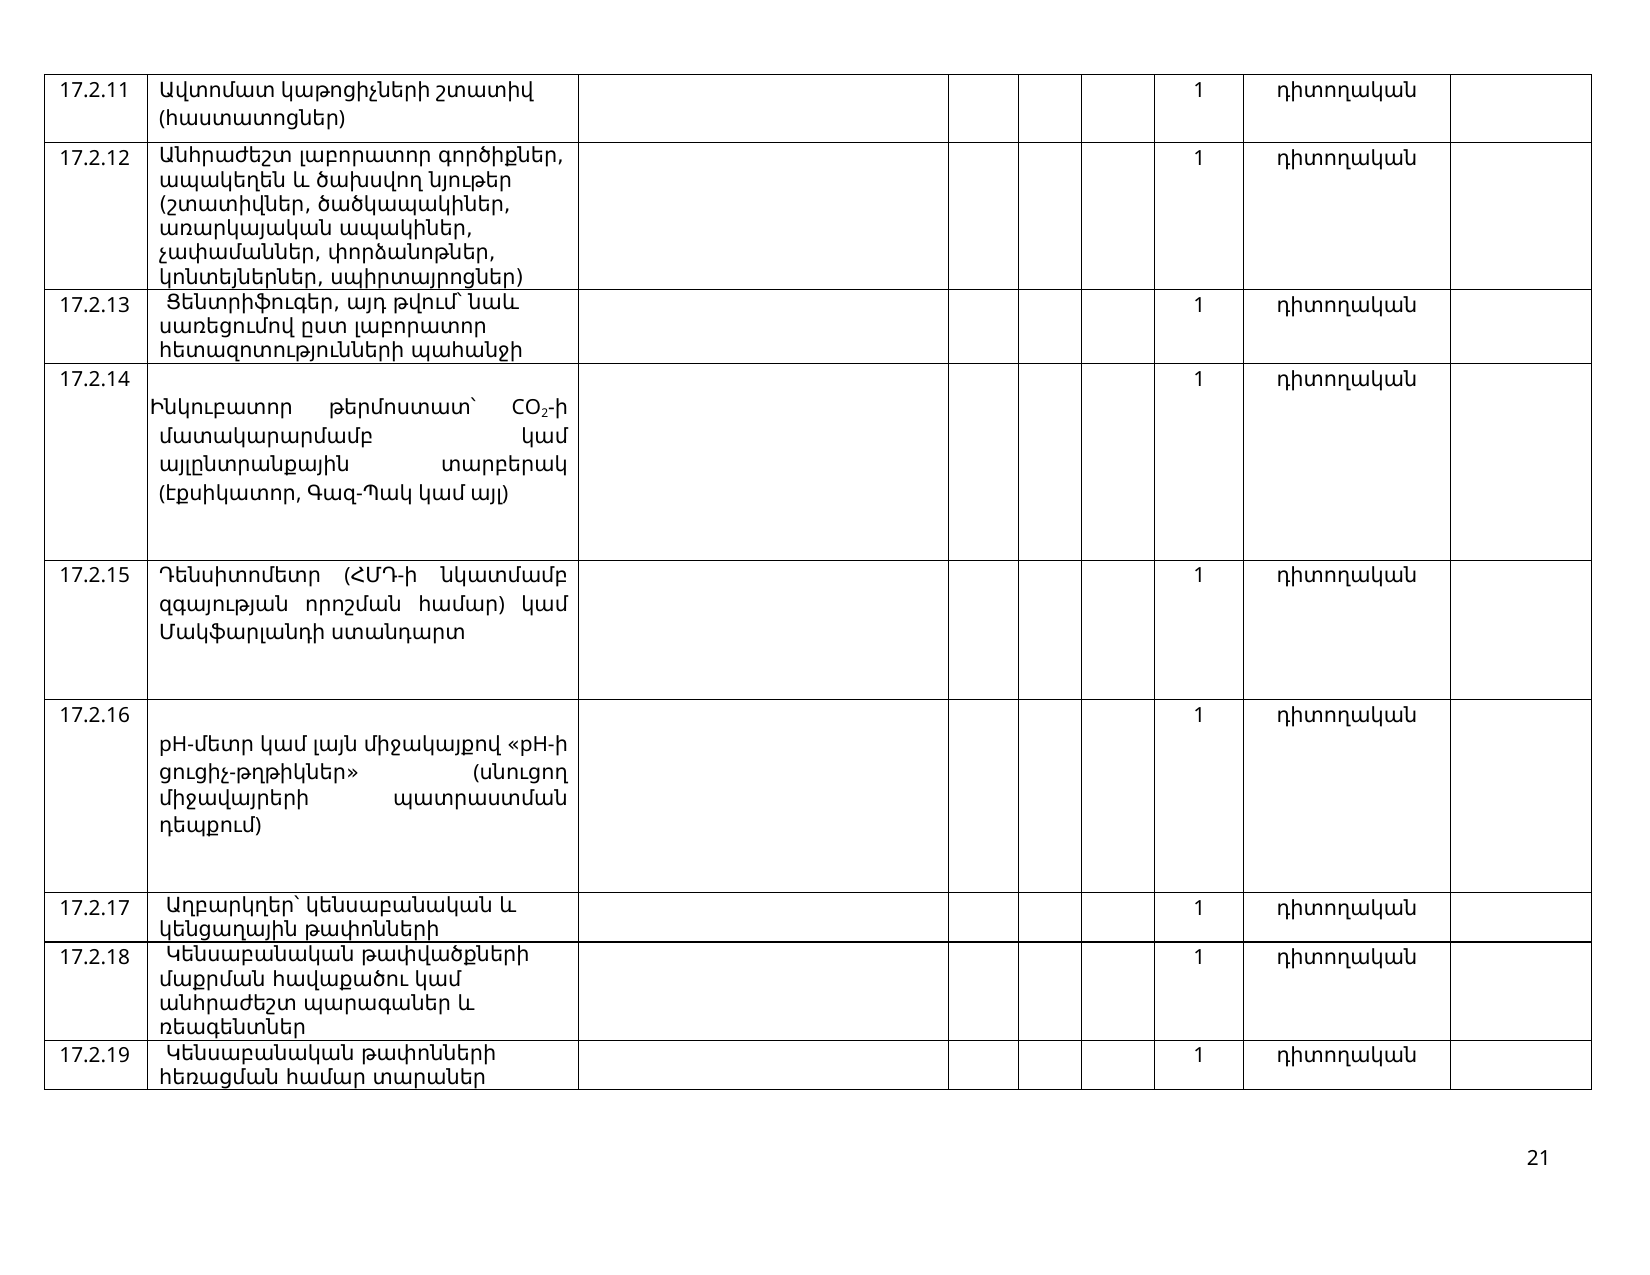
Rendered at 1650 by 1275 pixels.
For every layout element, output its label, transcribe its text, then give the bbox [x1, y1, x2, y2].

table_cell [1019, 1041, 1081, 1089]
table_cell [1019, 290, 1081, 363]
table_cell [1019, 893, 1081, 941]
table_cell [579, 364, 948, 559]
table_cell [1019, 700, 1081, 892]
table_cell 17.2.18 [45, 943, 147, 1039]
table_cell 1 [1155, 700, 1243, 892]
table_cell դիտողական [1244, 700, 1450, 892]
table_cell Դենսիտոմետր (ՀՄԴ-ի նկատմամբ զգայության որոշման համար) կամ Մակֆարլանդի ստանդարտ [148, 561, 578, 699]
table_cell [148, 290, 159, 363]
table_cell դիտողական [1244, 1041, 1450, 1089]
table_cell Ինկուբատոր թերմոստատ՝ CO2-ի մատակարարմամբ կամ այլընտրանքային տարբերակ (էքսիկատոր, Գազ-Պակ կամ այլ) [148, 364, 578, 559]
table_cell [949, 143, 1018, 289]
table_cell [1082, 75, 1154, 142]
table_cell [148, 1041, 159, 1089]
table_cell [1019, 75, 1081, 142]
table_cell [1019, 143, 1081, 289]
table_cell [579, 75, 948, 142]
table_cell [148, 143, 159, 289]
table_cell [1451, 561, 1591, 699]
table_cell [949, 75, 1018, 142]
table_cell [1019, 364, 1081, 559]
table_cell 1 [1155, 290, 1243, 363]
table_cell [949, 364, 1018, 559]
table_cell [1451, 1041, 1591, 1089]
table_cell [1451, 943, 1591, 1039]
table_cell դիտողական [1244, 943, 1450, 1039]
table_cell [1451, 700, 1591, 892]
table_cell [1451, 290, 1591, 363]
table_cell Ավտոմատ կաթոցիչների շտատիվ (հաստատոցներ) [148, 75, 578, 142]
table_cell [579, 1041, 948, 1089]
table_cell դիտողական [1244, 75, 1450, 142]
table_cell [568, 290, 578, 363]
table_cell [1451, 143, 1591, 289]
table_cell 17.2.12 [45, 143, 147, 289]
table_cell [1082, 561, 1154, 699]
table_cell դիտողական [1244, 561, 1450, 699]
table_cell 1 [1155, 893, 1243, 941]
table_cell 17.2.11 [45, 75, 147, 142]
table_cell [579, 561, 948, 699]
table_cell [949, 561, 1018, 699]
table_cell դիտողական [1244, 143, 1450, 289]
table_cell [1019, 943, 1081, 1039]
table_cell [1082, 364, 1154, 559]
table_cell [579, 143, 948, 289]
table_cell [1019, 561, 1081, 699]
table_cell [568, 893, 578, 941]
table_cell [1451, 893, 1591, 941]
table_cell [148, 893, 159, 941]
table_cell դիտողական [1244, 290, 1450, 363]
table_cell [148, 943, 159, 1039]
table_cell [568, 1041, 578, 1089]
table_cell [1082, 700, 1154, 892]
table_cell [1082, 1041, 1154, 1089]
table_cell 1 [1155, 75, 1243, 142]
table_cell [949, 943, 1018, 1039]
table_cell [1082, 943, 1154, 1039]
table_cell 17.2.14 [45, 364, 147, 559]
table_cell [949, 700, 1018, 892]
table_cell [949, 1041, 1018, 1089]
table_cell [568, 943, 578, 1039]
table_cell 17.2.13 [45, 290, 147, 363]
table_cell [949, 893, 1018, 941]
table_cell [1451, 75, 1591, 142]
table_cell [1082, 290, 1154, 363]
table_cell 1 [1155, 364, 1243, 559]
table_cell pH-մետր կամ լայն միջակայքով «pH-ի ցուցիչ-թղթիկներ» (սնուցող միջավայրերի պատրաստման դեպքում) [148, 700, 578, 892]
table_cell դիտողական [1244, 364, 1450, 559]
table_cell [579, 893, 948, 941]
table_cell [1451, 364, 1591, 559]
table_cell 17.2.15 [45, 561, 147, 699]
table_cell 1 [1155, 143, 1243, 289]
table_cell [1082, 143, 1154, 289]
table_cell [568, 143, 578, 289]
table_cell [1082, 893, 1154, 941]
table_cell 1 [1155, 561, 1243, 699]
table_cell [579, 943, 948, 1039]
table_cell 1 [1155, 943, 1243, 1039]
table_cell 17.2.16 [45, 700, 147, 892]
table_cell [579, 700, 948, 892]
table_cell 17.2.17 [45, 893, 147, 941]
table_cell [579, 290, 948, 363]
table_cell 1 [1155, 1041, 1243, 1089]
table_cell [949, 290, 1018, 363]
table_cell 17.2.19 [45, 1041, 147, 1089]
table_cell դիտողական [1244, 893, 1450, 941]
